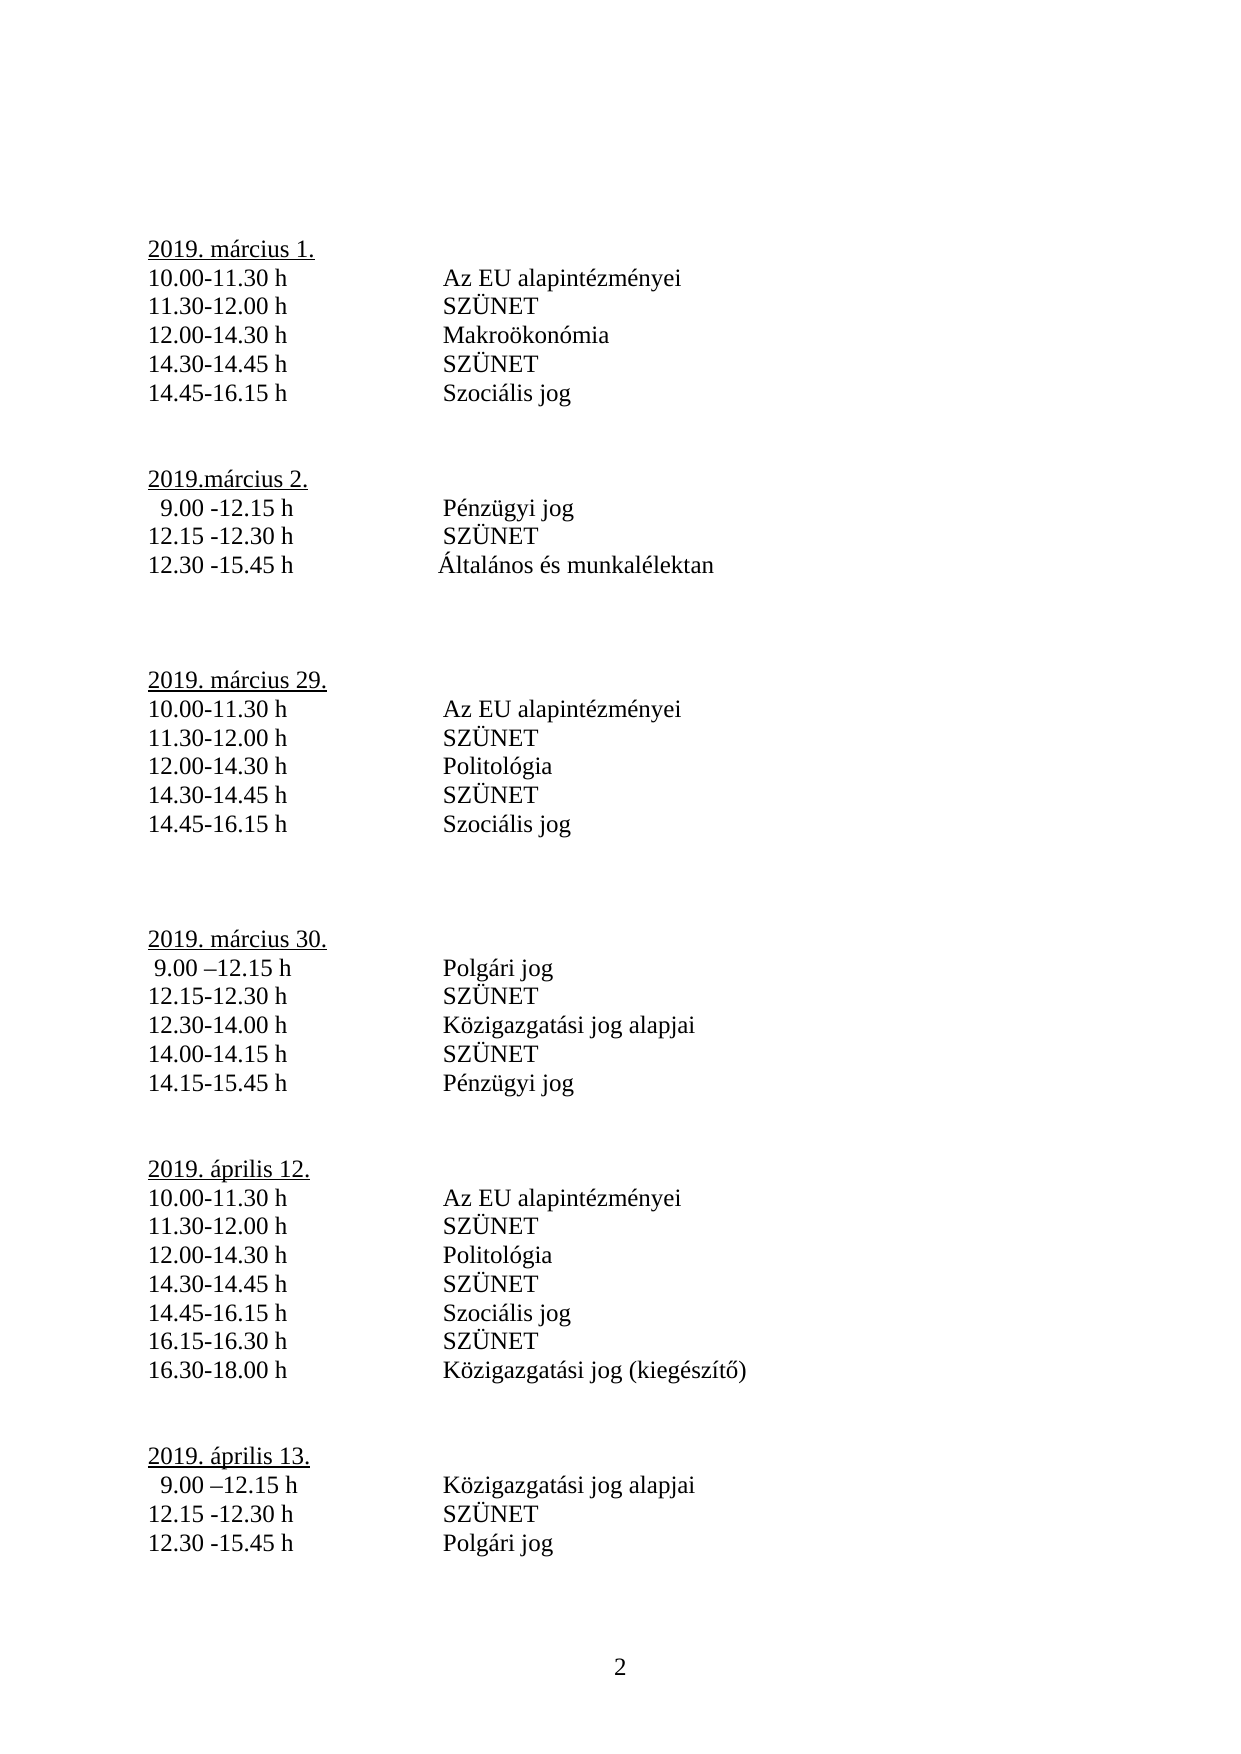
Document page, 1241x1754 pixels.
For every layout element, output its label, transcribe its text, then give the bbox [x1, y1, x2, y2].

text 2019.március 2. [148, 464, 1093, 493]
text 14.45-16.15 h Szociális jog [148, 1298, 1093, 1326]
text 2019. március 30. [148, 924, 1093, 953]
text 14.45-16.15 h Szociális jog [148, 809, 1093, 838]
text 12.30 -15.45 h Polgári jog [148, 1528, 1093, 1556]
text 16.15-16.30 h SZÜNET [148, 1326, 1093, 1355]
text 12.15-12.30 h SZÜNET [148, 981, 1093, 1010]
text 11.30-12.00 h SZÜNET [148, 723, 1093, 751]
text 9.00 –12.15 h Közigazgatási jog alapjai [148, 1470, 1093, 1499]
text 14.30-14.45 h SZÜNET [148, 1269, 1093, 1298]
text 12.00-14.30 h Politológia [148, 751, 1093, 780]
text 12.00-14.30 h Makroökonómia [148, 320, 1093, 349]
text 2019. március 29. [148, 665, 1093, 694]
text 14.30-14.45 h SZÜNET [148, 780, 1093, 809]
text 14.45-16.15 h Szociális jog [148, 378, 1093, 406]
text 12.15 -12.30 h SZÜNET [148, 521, 1093, 550]
text 14.00-14.15 h SZÜNET [148, 1039, 1093, 1068]
text 14.30-14.45 h SZÜNET [148, 349, 1093, 378]
text 14.15-15.45 h Pénzügyi jog [148, 1068, 1093, 1096]
text 9.00 –12.15 h Polgári jog [148, 953, 1093, 981]
text 9.00 -12.15 h Pénzügyi jog [148, 493, 1093, 521]
text 2019. március 1. [148, 234, 1093, 263]
text 12.30 -15.45 h Általános és munkalélektan [148, 550, 1093, 579]
text 11.30-12.00 h SZÜNET [148, 1211, 1093, 1240]
text 2019. április 12. [148, 1154, 1093, 1183]
text 10.00-11.30 h Az EU alapintézményei [148, 694, 1093, 723]
text 11.30-12.00 h SZÜNET [148, 291, 1093, 320]
text 10.00-11.30 h Az EU alapintézményei [148, 263, 1093, 291]
text 16.30-18.00 h Közigazgatási jog (kiegészítő) [148, 1355, 1093, 1384]
text 10.00-11.30 h Az EU alapintézményei [148, 1183, 1093, 1211]
text 12.00-14.30 h Politológia [148, 1240, 1093, 1269]
text 12.15 -12.30 h SZÜNET [148, 1499, 1093, 1528]
text 2019. április 13. [148, 1441, 1093, 1470]
text 12.30-14.00 h Közigazgatási jog alapjai [148, 1010, 1093, 1039]
